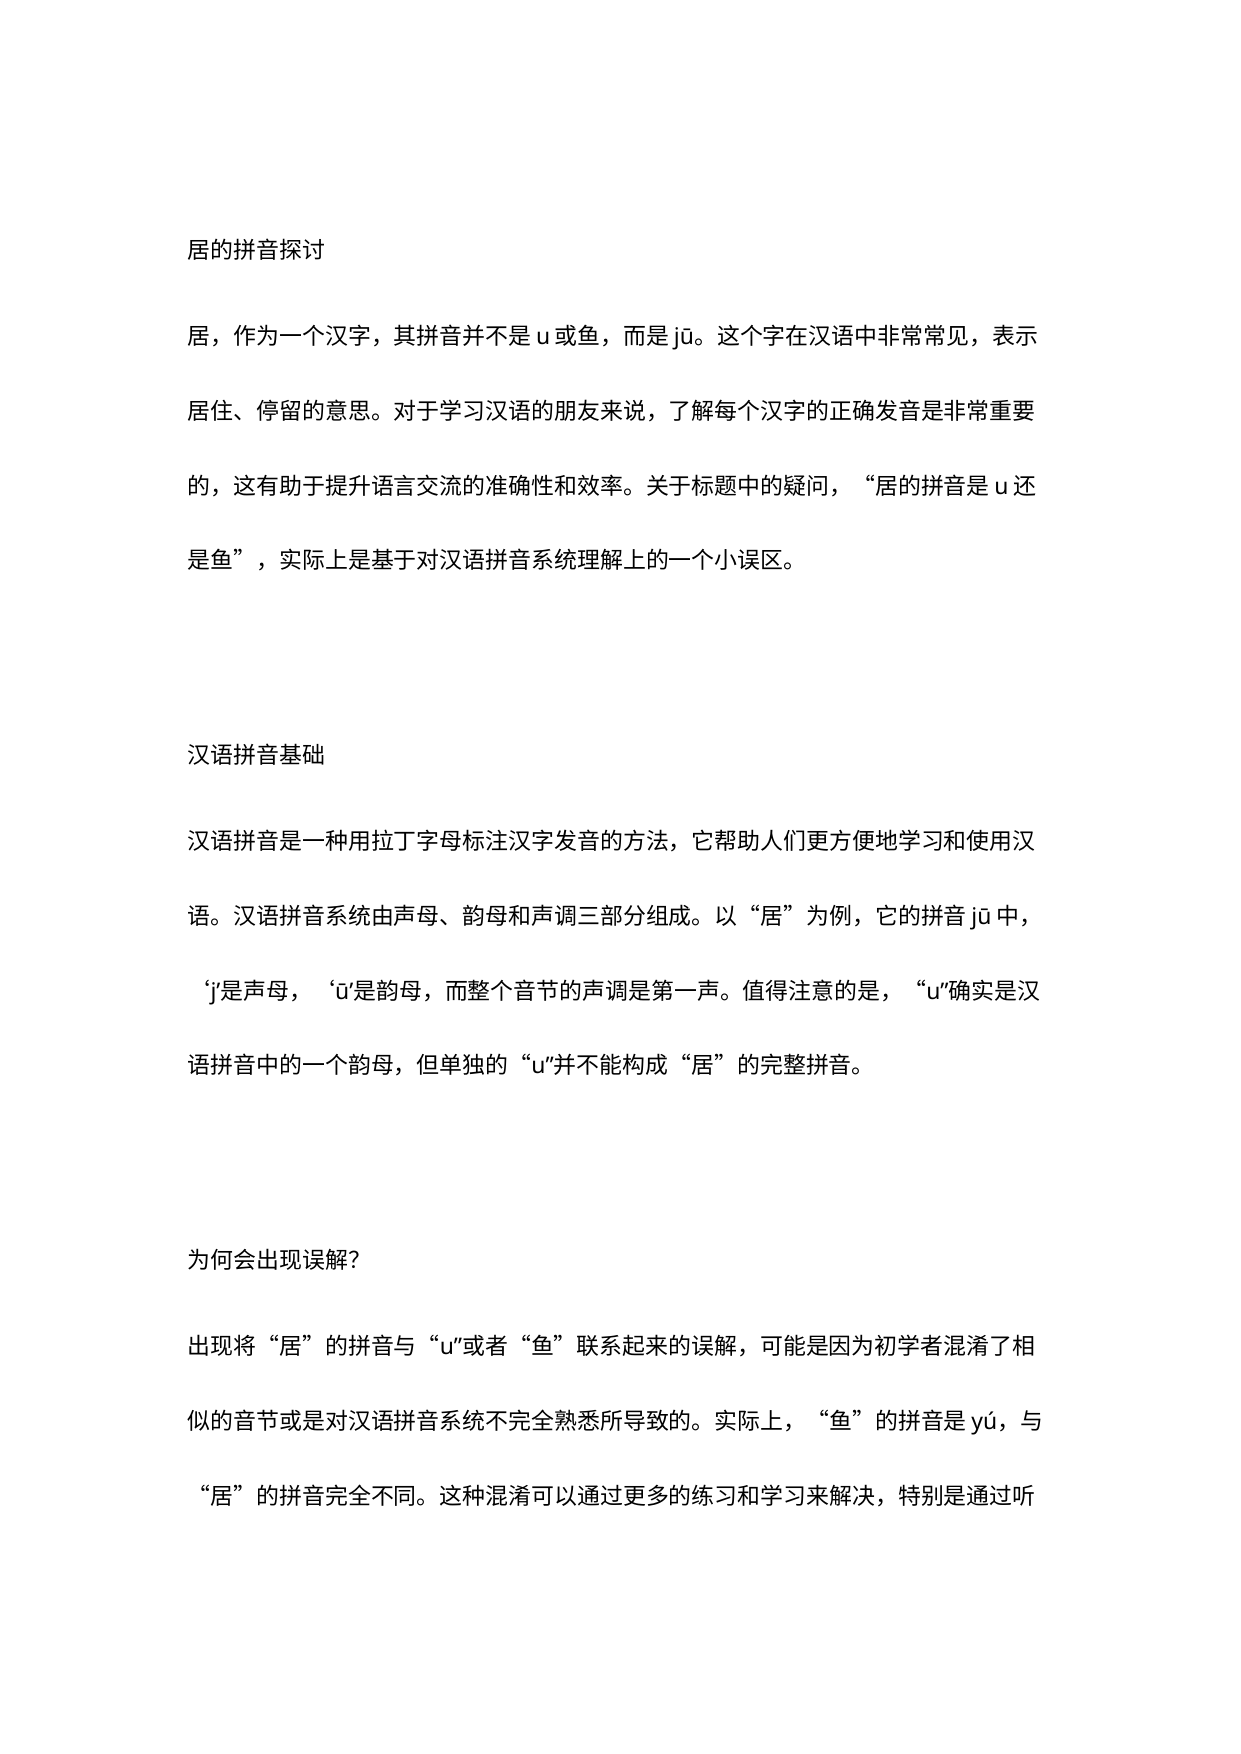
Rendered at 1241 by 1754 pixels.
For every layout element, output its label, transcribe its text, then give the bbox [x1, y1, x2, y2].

text 为何会出现误解？ [187, 1226, 1053, 1291]
text 居，作为一个汉字，其拼音并不是u或鱼，而是jū。这个字在汉语中非常常见，表示居住、停留的意思。对于学习汉语的朋友来说，了解每个汉字的正确发音是非常重要的，这有助于提升语言交流的准确性和效率。关于标题中的疑问，“居的拼音是u还是鱼”，实际上是基于对汉语拼音系统理解上的一个小误区。 [187, 302, 1053, 591]
text 汉语拼音基础 [187, 721, 1053, 786]
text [187, 1312, 1053, 1527]
text 居的拼音探讨 [187, 216, 1053, 281]
text 汉语拼音是一种用拉丁字母标注汉字发音的方法，它帮助人们更方便地学习和使用汉语。汉语拼音系统由声母、韵母和声调三部分组成。以“居”为例，它的拼音jū中，‘j’是声母，‘ū’是韵母，而整个音节的声调是第一声。值得注意的是，“u”确实是汉语拼音中的一个韵母，但单独的“u”并不能构成“居”的完整拼音。 [187, 807, 1053, 1096]
